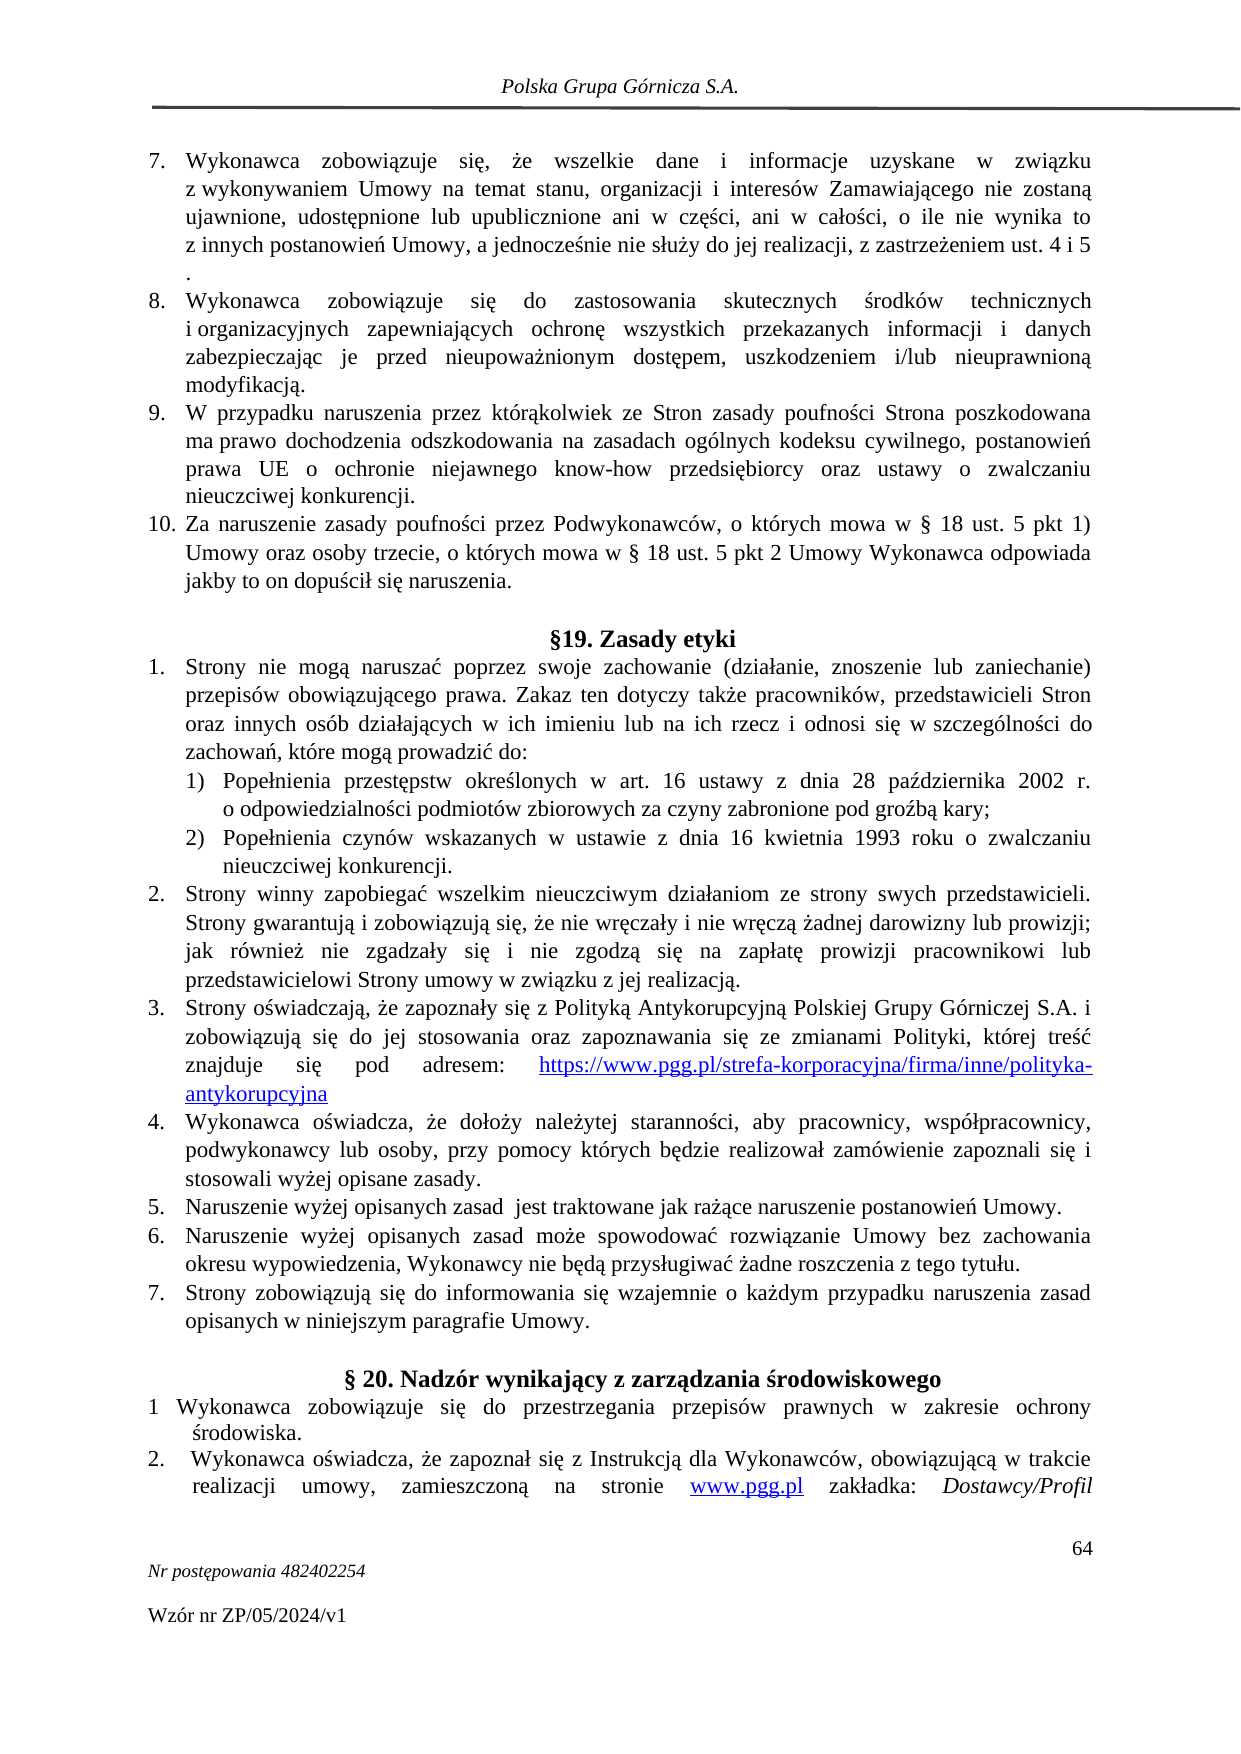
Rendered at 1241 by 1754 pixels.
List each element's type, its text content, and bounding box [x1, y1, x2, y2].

list Strony nie mogą naruszać poprzez swoje zachowanie (działanie, znoszenie lub zaniechanie) przepisów obowiązującego prawa. Zakaz ten dotyczy także pracowników, przedstawicieli Stron oraz innych osób działających w ich imieniu lub na ich rzecz i odnosi się w szczególności do zachowań, które mogą prowadzić do: [148, 653, 1093, 765]
list Wykonawca zobowiązuje się do zastosowania skutecznych środków technicznych i organizacyjnych zapewniających ochronę wszystkich przekazanych informacji i danych zabezpieczając je przed nieupoważnionym dostępem, uszkodzeniem i/lub nieuprawnioną modyfikacją. [148, 287, 1093, 397]
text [148, 1445, 1093, 1498]
list Strony winny zapobiegać wszelkim nieuczciwym działaniom ze strony swych przedstawicieli. Strony gwarantują i zobowiązują się, że nie wręczały i nie wręczą żadnej darowizny lub prowizji; jak również nie zgadzały się i nie zgodzą się na zapłatę prowizji pracownikowi lub przedstawicielowi Strony umowy w związku z jej realizacją. [148, 881, 1093, 992]
list W przypadku naruszenia przez którąkolwiek ze Stron zasady poufności Strona poszkodowana ma prawo dochodzenia odszkodowania na zasadach ogólnych kodeksu cywilnego, postanowień prawa UE o ochronie niejawnego know-how przedsiębiorcy oraz ustawy o zwalczaniu nieuczciwej konkurencji. [148, 399, 1093, 509]
text 1 Wykonawca zobowiązuje się do przestrzegania przepisów prawnych w zakresie ochrony środowiska. [148, 1393, 1093, 1445]
list Wykonawca oświadcza, że dołoży należytej staranności, aby pracownicy, współpracownicy, podwykonawcy lub osoby, przy pomocy których będzie realizował zamówienie zapoznali się i stosowali wyżej opisane zasady. [148, 1108, 1093, 1191]
list Naruszenie wyżej opisanych zasad jest traktowane jak rażące naruszenie postanowień Umowy. [148, 1193, 1093, 1220]
list Za naruszenie zasady poufności przez Podwykonawców, o których mowa w § 18 ust. 5 pkt 1) Umowy oraz osoby trzecie, o których mowa w § 18 ust. 5 pkt 2 Umowy Wykonawca odpowiada jakby to on dopuścił się naruszenia. [148, 511, 1093, 594]
list Popełnienia czynów wskazanych w ustawie z dnia 16 kwietnia 1993 roku o zwalczaniu nieuczciwej konkurencji. [185, 824, 1093, 878]
subtitle § 20. Nadzór wynikający z zarządzania środowiskowego [193, 1364, 1093, 1393]
list Strony oświadczają, że zapoznały się z Polityką Antykorupcyjną Polskiej Grupy Górniczej S.A. i zobowiązują się do jej stosowania oraz zapoznawania się ze zmianami Polityki, której treść znajduje się pod adresem: https://www.pgg.pl/strefa-korporacyjna/firma/inne/polityka-antykorupcyjna [148, 994, 1093, 1106]
subtitle §19. Zasady etyki [193, 624, 1093, 653]
list Popełnienia przestępstw określonych w art. 16 ustawy z dnia 28 października 2002 r. o odpowiedzialności podmiotów zbiorowych za czyny zabronione pod groźbą kary; [185, 767, 1093, 822]
list Naruszenie wyżej opisanych zasad może spowodować rozwiązanie Umowy bez zachowania okresu wypowiedzenia, Wykonawcy nie będą przysługiwać żadne roszczenia z tego tytułu. [148, 1222, 1093, 1277]
list Wykonawca zobowiązuje się, że wszelkie dane i informacje uzyskane w związku z wykonywaniem Umowy na temat stanu, organizacji i interesów Zamawiającego nie zostaną ujawnione, udostępnione lub upublicznione ani w części, ani w całości, o ile nie wynika to z innych postanowień Umowy, a jednocześnie nie służy do jej realizacji, z zastrzeżeniem ust. 4 i 5 . [148, 148, 1093, 286]
list Strony zobowiązują się do informowania się wzajemnie o każdym przypadku naruszenia zasad opisanych w niniejszym paragrafie Umowy. [148, 1279, 1093, 1333]
